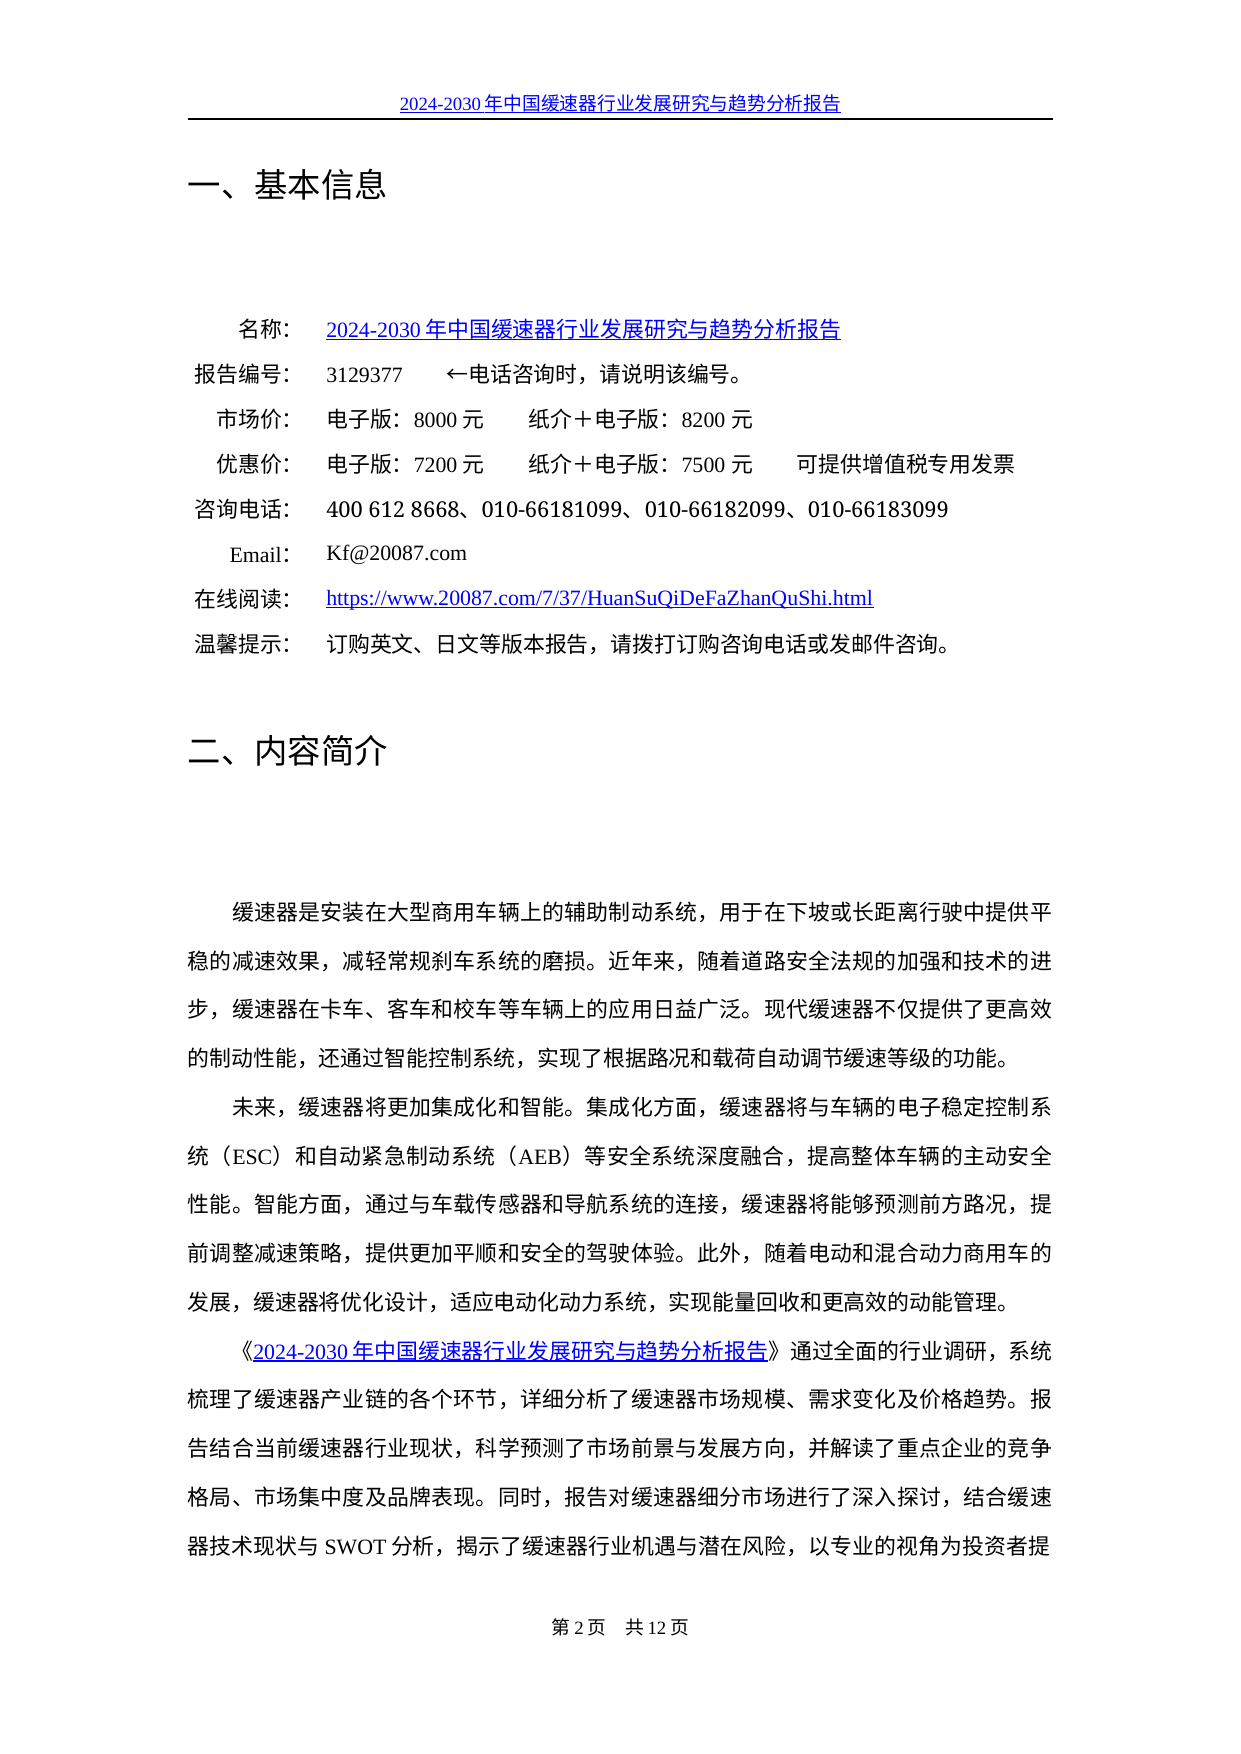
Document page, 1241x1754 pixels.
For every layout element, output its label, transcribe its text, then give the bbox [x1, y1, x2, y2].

table_header 2024-2030年中国缓速器行业发展研究与趋势分析报告 [315, 312, 1073, 357]
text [187, 894, 1053, 1561]
table_cell 订购英文、日文等版本报告，请拨打订购咨询电话或发邮件咨询。 [315, 627, 1073, 672]
table_cell 在线阅读： [167, 582, 315, 627]
table_cell 温馨提示： [167, 627, 315, 672]
table_cell [315, 582, 1073, 627]
table_cell 报告编号： [167, 357, 315, 402]
table_cell 优惠价： [167, 447, 315, 492]
table_cell 3129377 ←电话咨询时，请说明该编号。 [315, 357, 1073, 402]
table_cell 咨询电话： [167, 492, 315, 537]
table_header 名称： [167, 312, 315, 357]
table_cell 400 612 8668、010-66181099、010-66182099、010-66183099 [315, 492, 1073, 537]
table_cell 电子版：7200 元 纸介＋电子版：7500 元 可提供增值税专用发票 [315, 447, 1073, 492]
table_cell 电子版：8000 元 纸介＋电子版：8200 元 [315, 402, 1073, 447]
table_cell 市场价： [167, 402, 315, 447]
table_cell Kf@20087.com [315, 537, 1073, 582]
title 一、基本信息 [187, 150, 1053, 215]
title 二、内容简介 [187, 717, 1053, 782]
table_cell Email： [167, 537, 315, 582]
